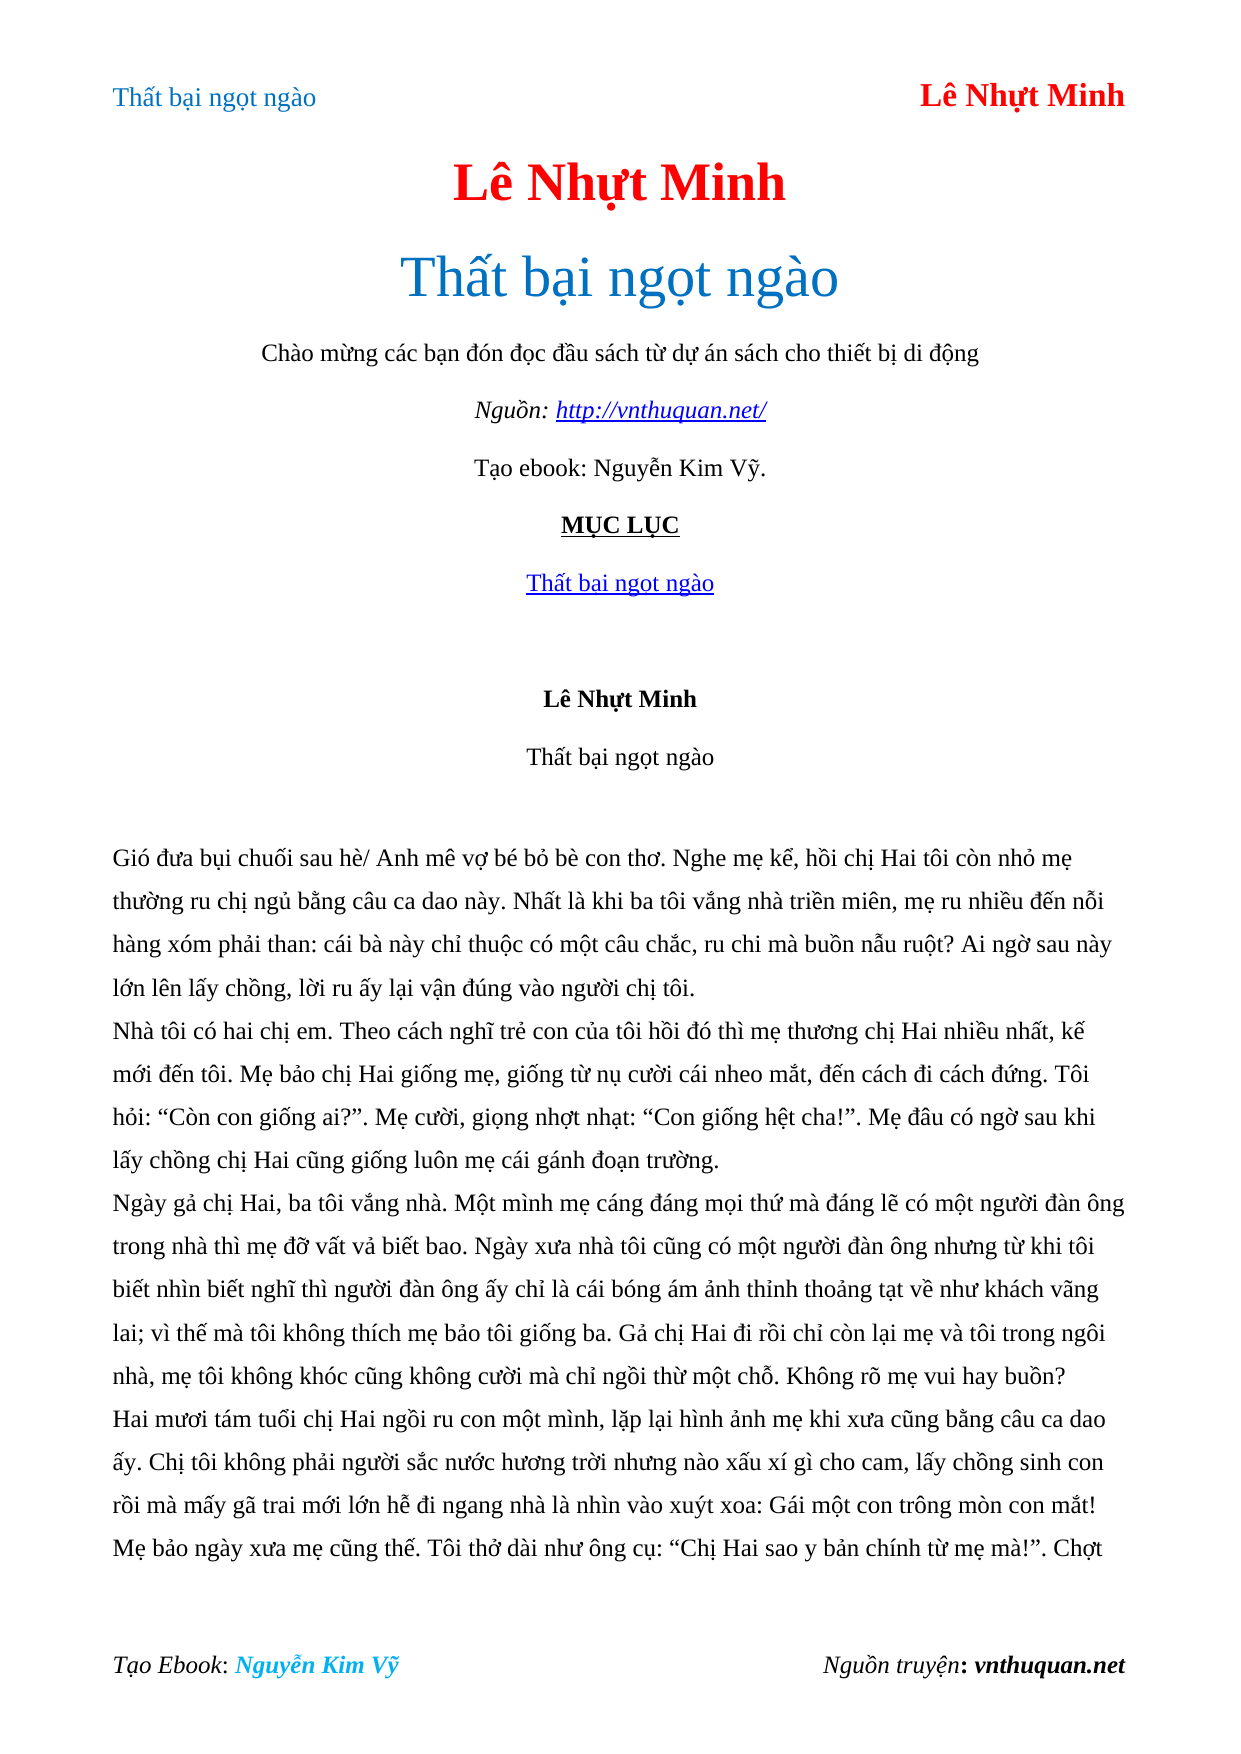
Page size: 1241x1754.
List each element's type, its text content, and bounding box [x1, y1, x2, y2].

text Thất bại ngọt ngào [112, 568, 1128, 597]
text Lê Nhựt Minh [112, 150, 1128, 212]
text MỤC LỤC [112, 511, 1128, 539]
text Chào mừng các bạn đón đọc đầu sách từ dự án sách cho thiết bị di động Nguồn: http://vnthuquan.net/ Tạo ebook: Nguyễn Kim Vỹ. [112, 338, 1128, 481]
text Thất bại ngọt ngào [112, 241, 1128, 308]
text Lê Nhựt Minh [112, 684, 1128, 713]
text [112, 800, 1128, 1562]
text Thất bại ngọt ngào [112, 742, 1128, 771]
